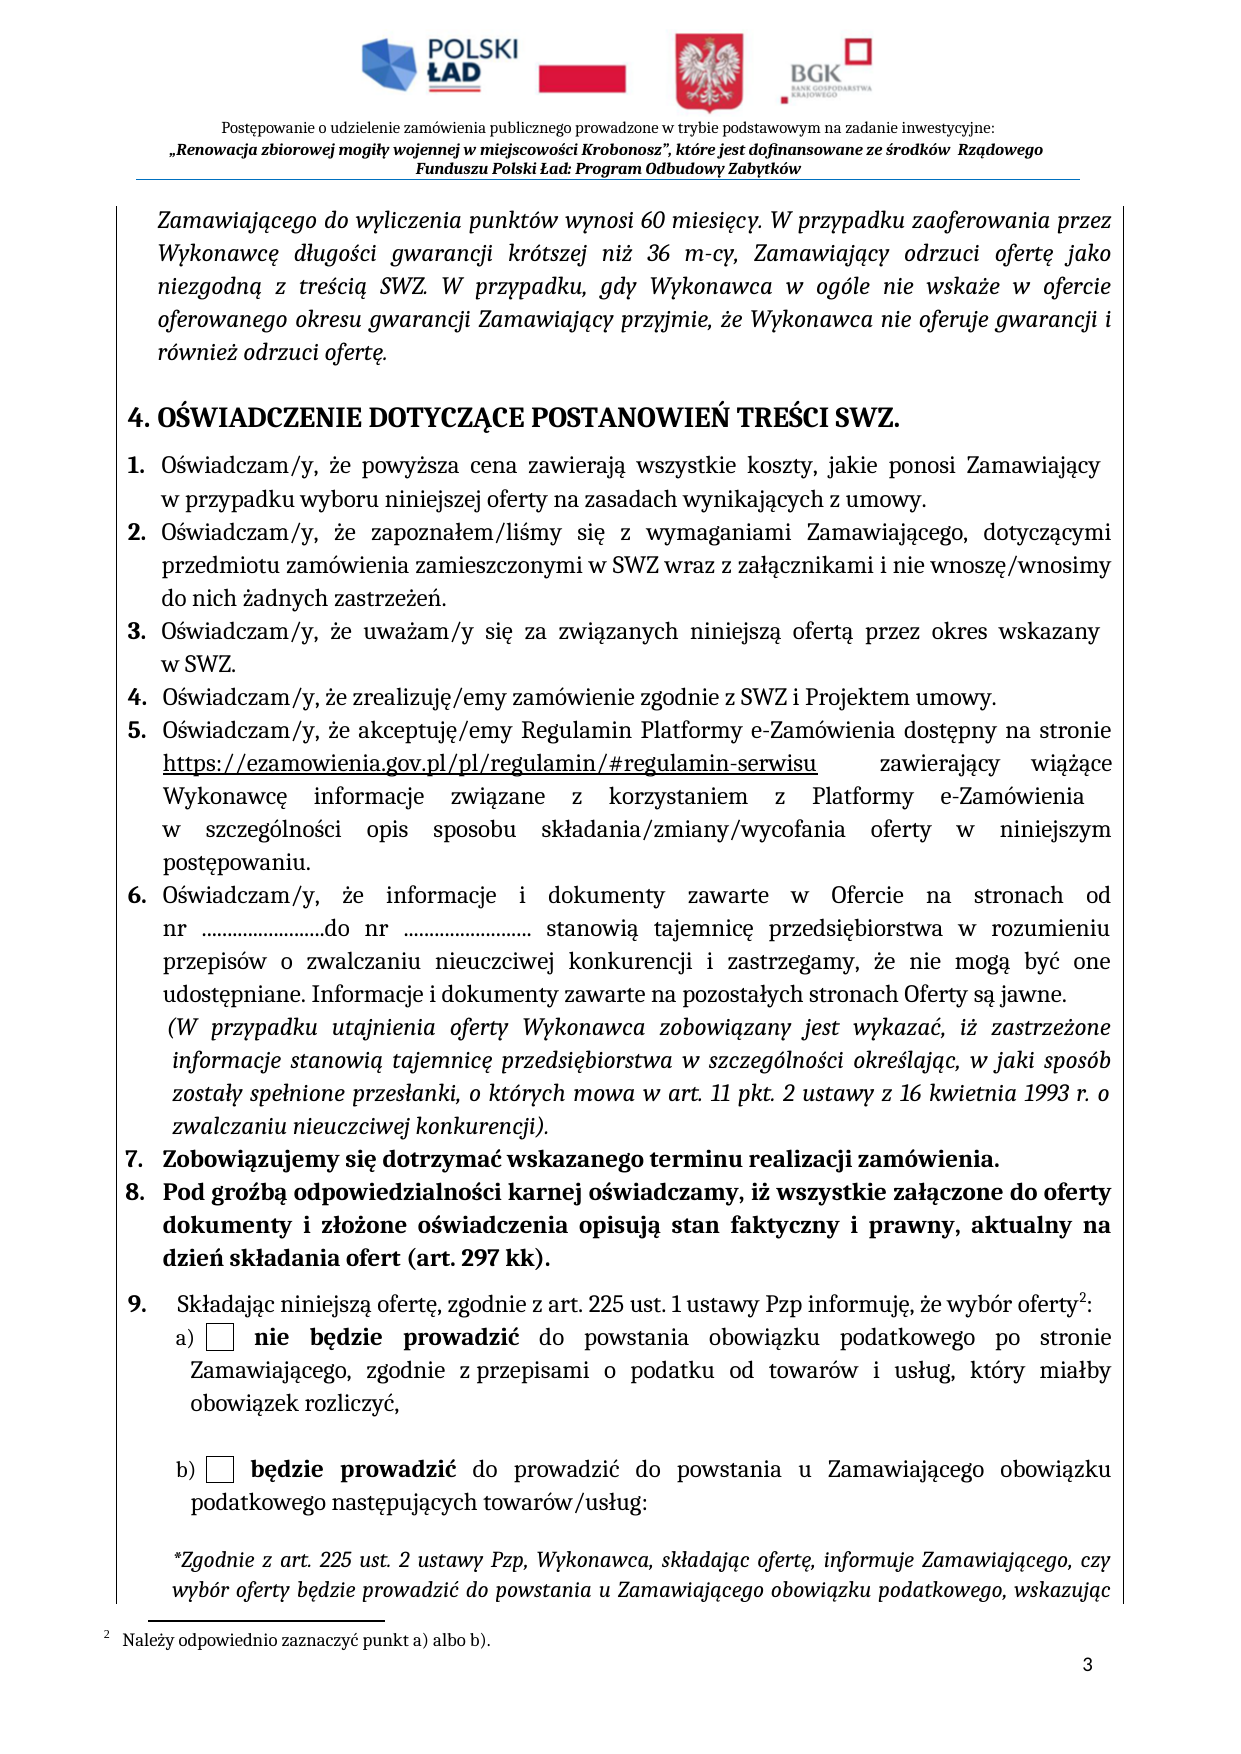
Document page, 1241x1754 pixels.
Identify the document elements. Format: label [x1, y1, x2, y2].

table_cell [117, 206, 1123, 401]
picture [350, 19, 890, 119]
table_cell [117, 401, 1123, 1603]
